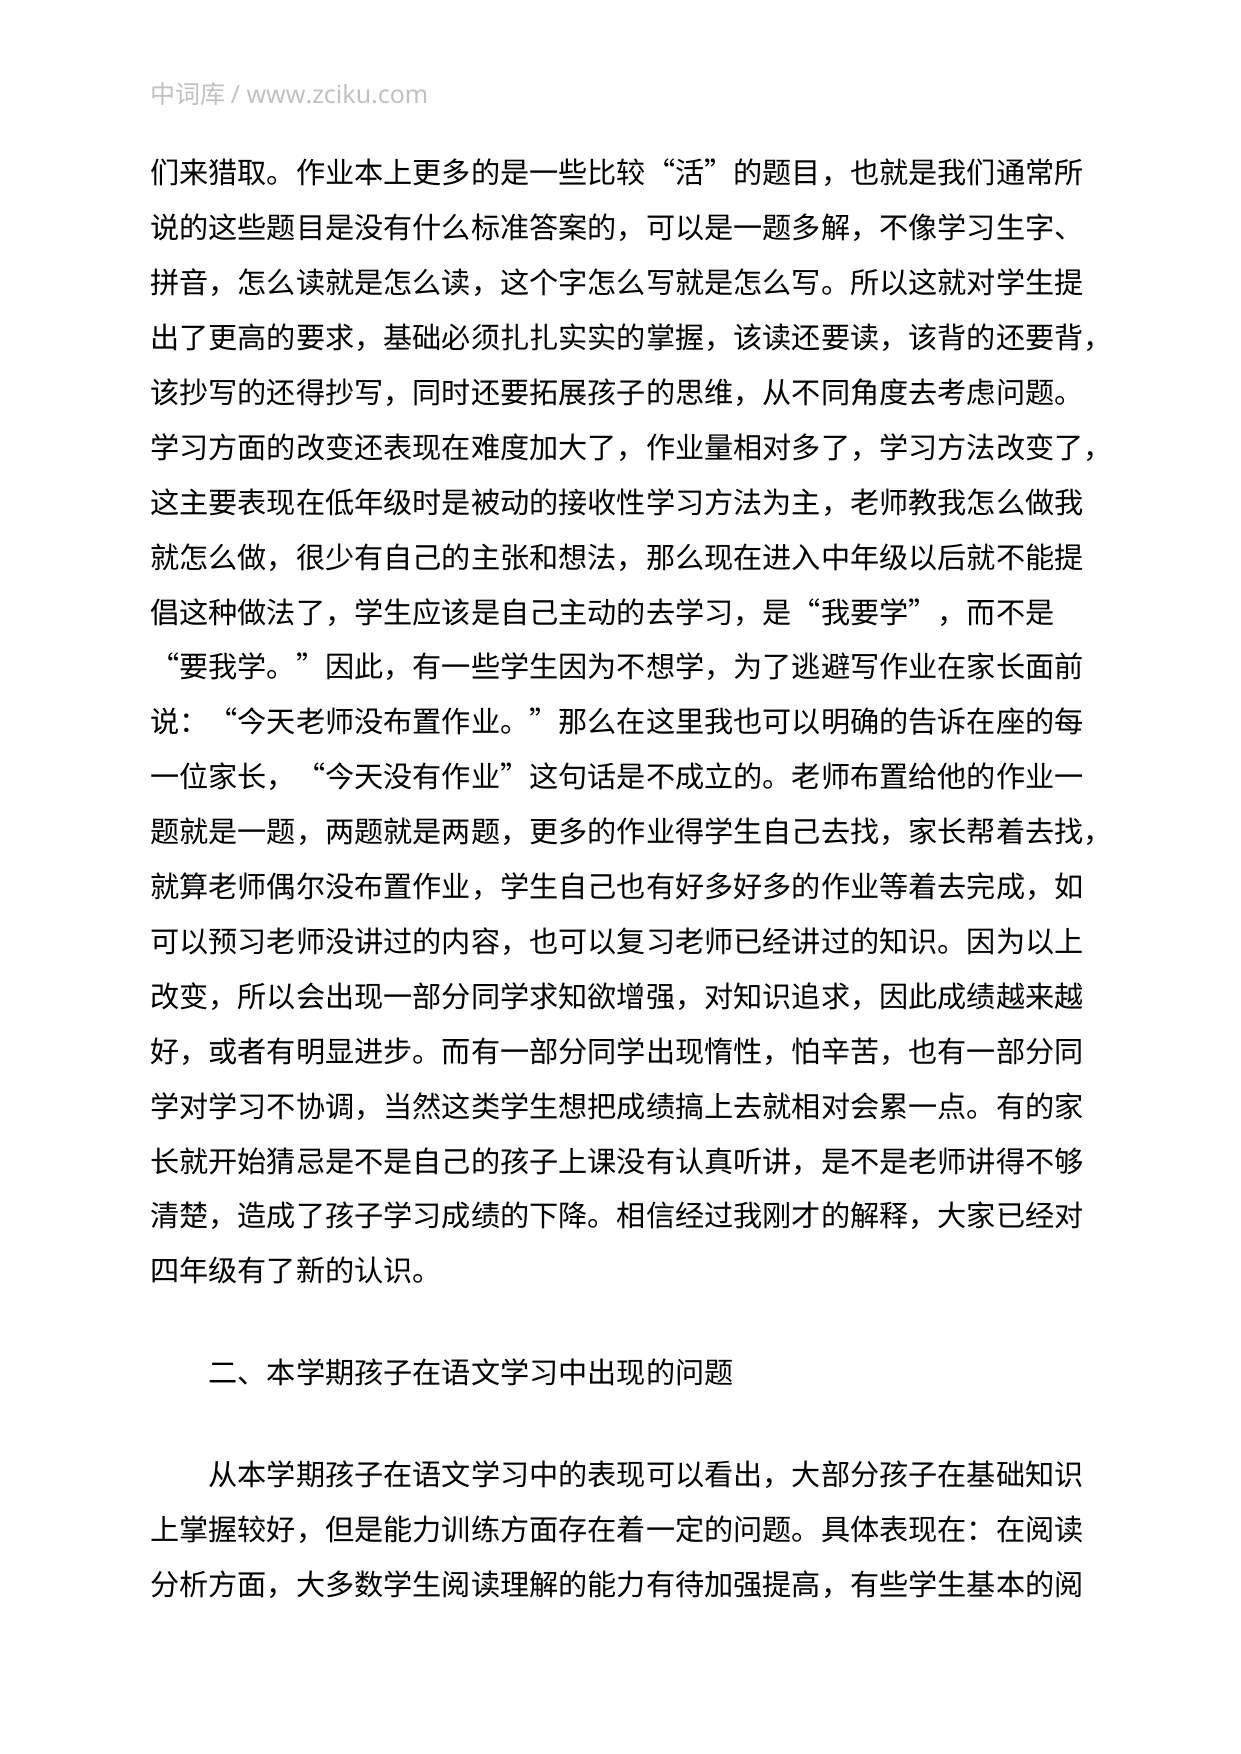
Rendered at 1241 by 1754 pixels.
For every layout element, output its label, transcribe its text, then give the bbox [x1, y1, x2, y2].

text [150, 1451, 1090, 1603]
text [150, 150, 1090, 1290]
text 二、本学期孩子在语文学习中出现的问题 [150, 1350, 1090, 1392]
